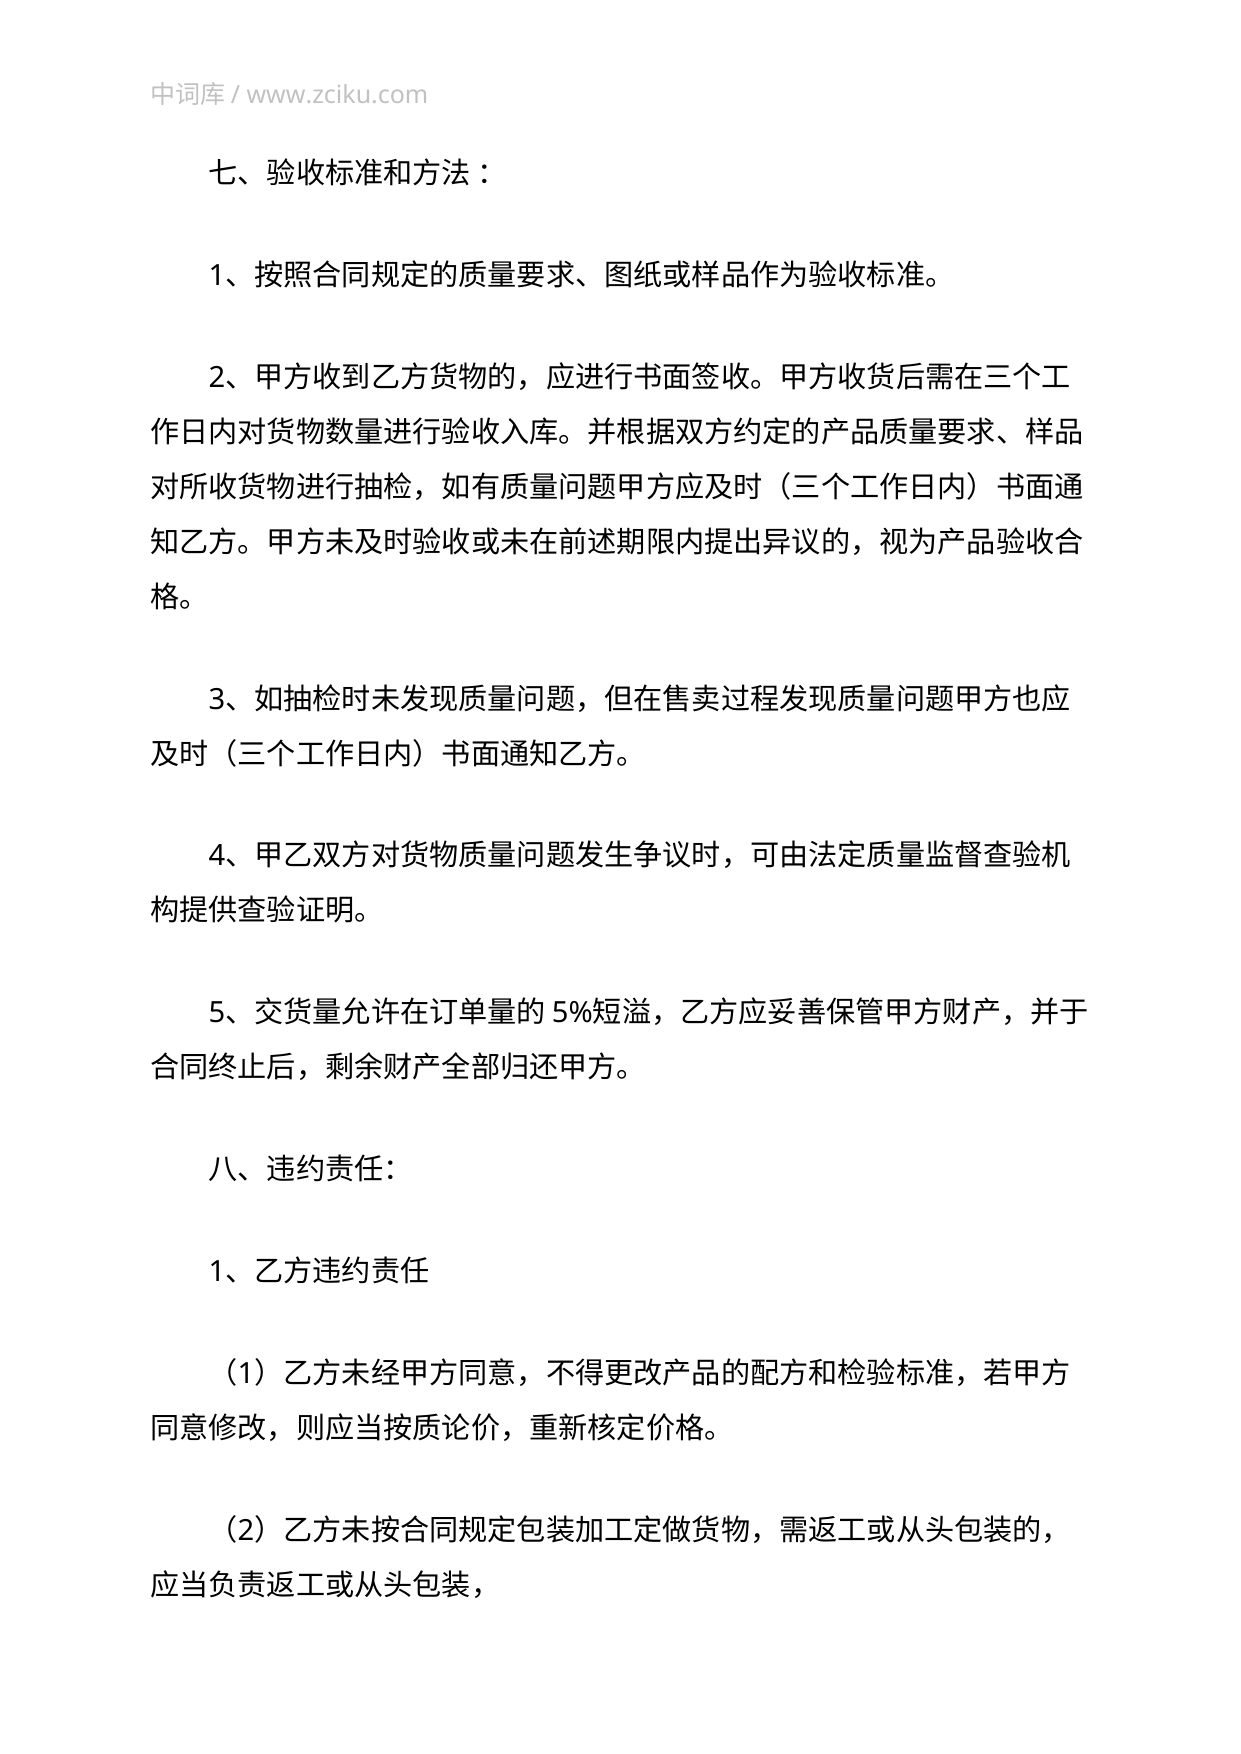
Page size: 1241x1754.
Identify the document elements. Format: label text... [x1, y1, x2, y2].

text 七、验收标准和方法 ： [150, 150, 1090, 192]
text 5、交货量允许在订单量的5%短溢，乙方应妥善保管甲方财产，并于合同终止后，剩余财产全部归还甲方。 [150, 989, 1090, 1086]
text 1、乙方违约责任 [150, 1247, 1090, 1290]
text 八、违约责任： [150, 1146, 1090, 1188]
text 4、甲乙双方对货物质量问题发生争议时，可由法定质量监督查验机构提供查验证明。 [150, 832, 1090, 929]
text 3、如抽检时未发现质量问题，但在售卖过程发现质量问题甲方也应及时（三个工作日内）书面通知乙方。 [150, 675, 1090, 772]
text （1）乙方未经甲方同意，不得更改产品的配方和检验标准，若甲方同意修改，则应当按质论价，重新核定价格。 [150, 1349, 1090, 1447]
text 1、按照合同规定的质量要求、图纸或样品作为验收标准。 [150, 252, 1090, 294]
text 2、甲方收到乙方货物的，应进行书面签收。甲方收货后需在三个工作日内对货物数量进行验收入库。并根据双方约定的产品质量要求、样品对所收货物进行抽检，如有质量问题甲方应及时（三个工作日内）书面通知乙方。甲方未及时验收或未在前述期限内提出异议的，视为产品验收合格。 [150, 354, 1090, 616]
text （2）乙方未按合同规定包装加工定做货物，需返工或从头包装的，应当负责返工或从头包装， [150, 1506, 1090, 1603]
